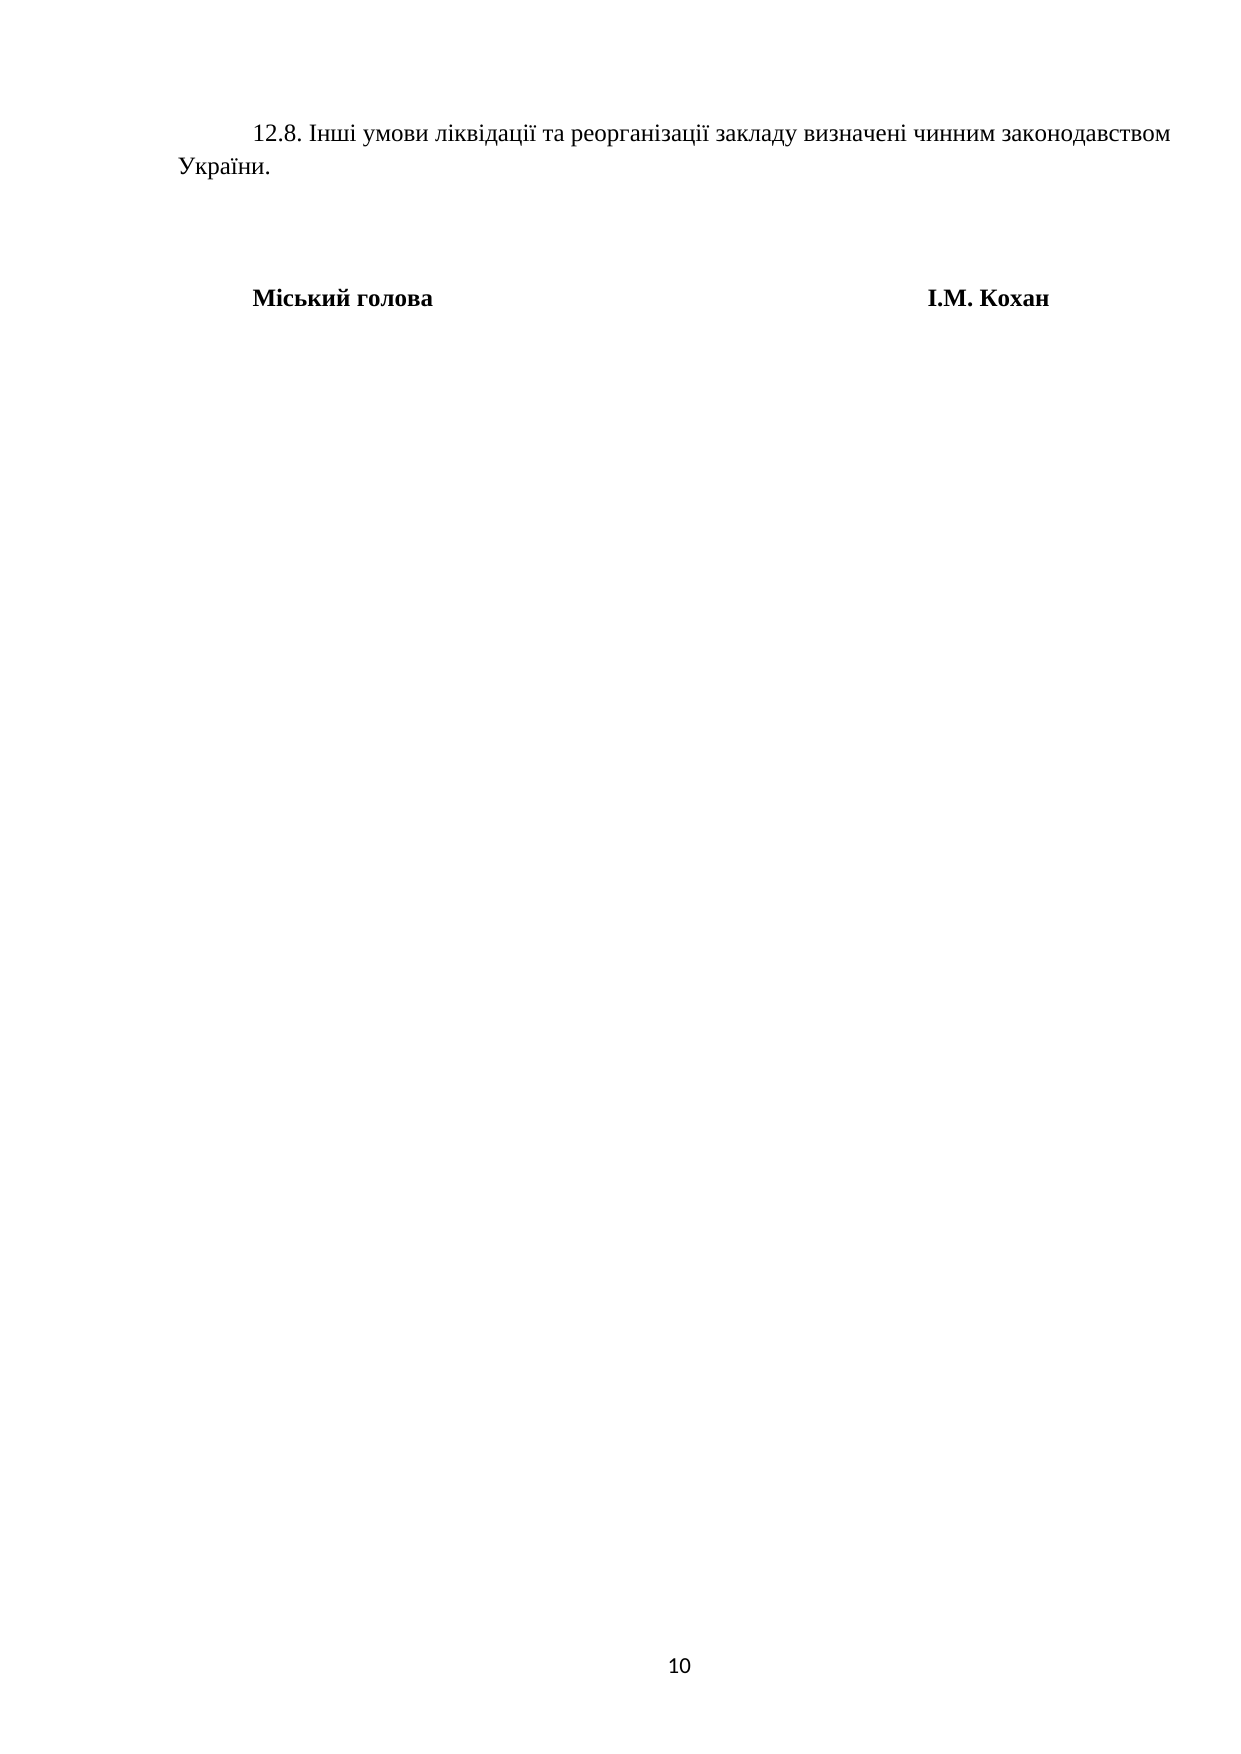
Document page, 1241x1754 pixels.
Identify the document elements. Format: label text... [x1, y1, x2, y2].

text Міський голова І.М. Кохан [177, 283, 1181, 312]
text 12.8. Інші умови ліквідації та реорганізації закладу визначені чинним законодавством України. [177, 118, 1181, 180]
